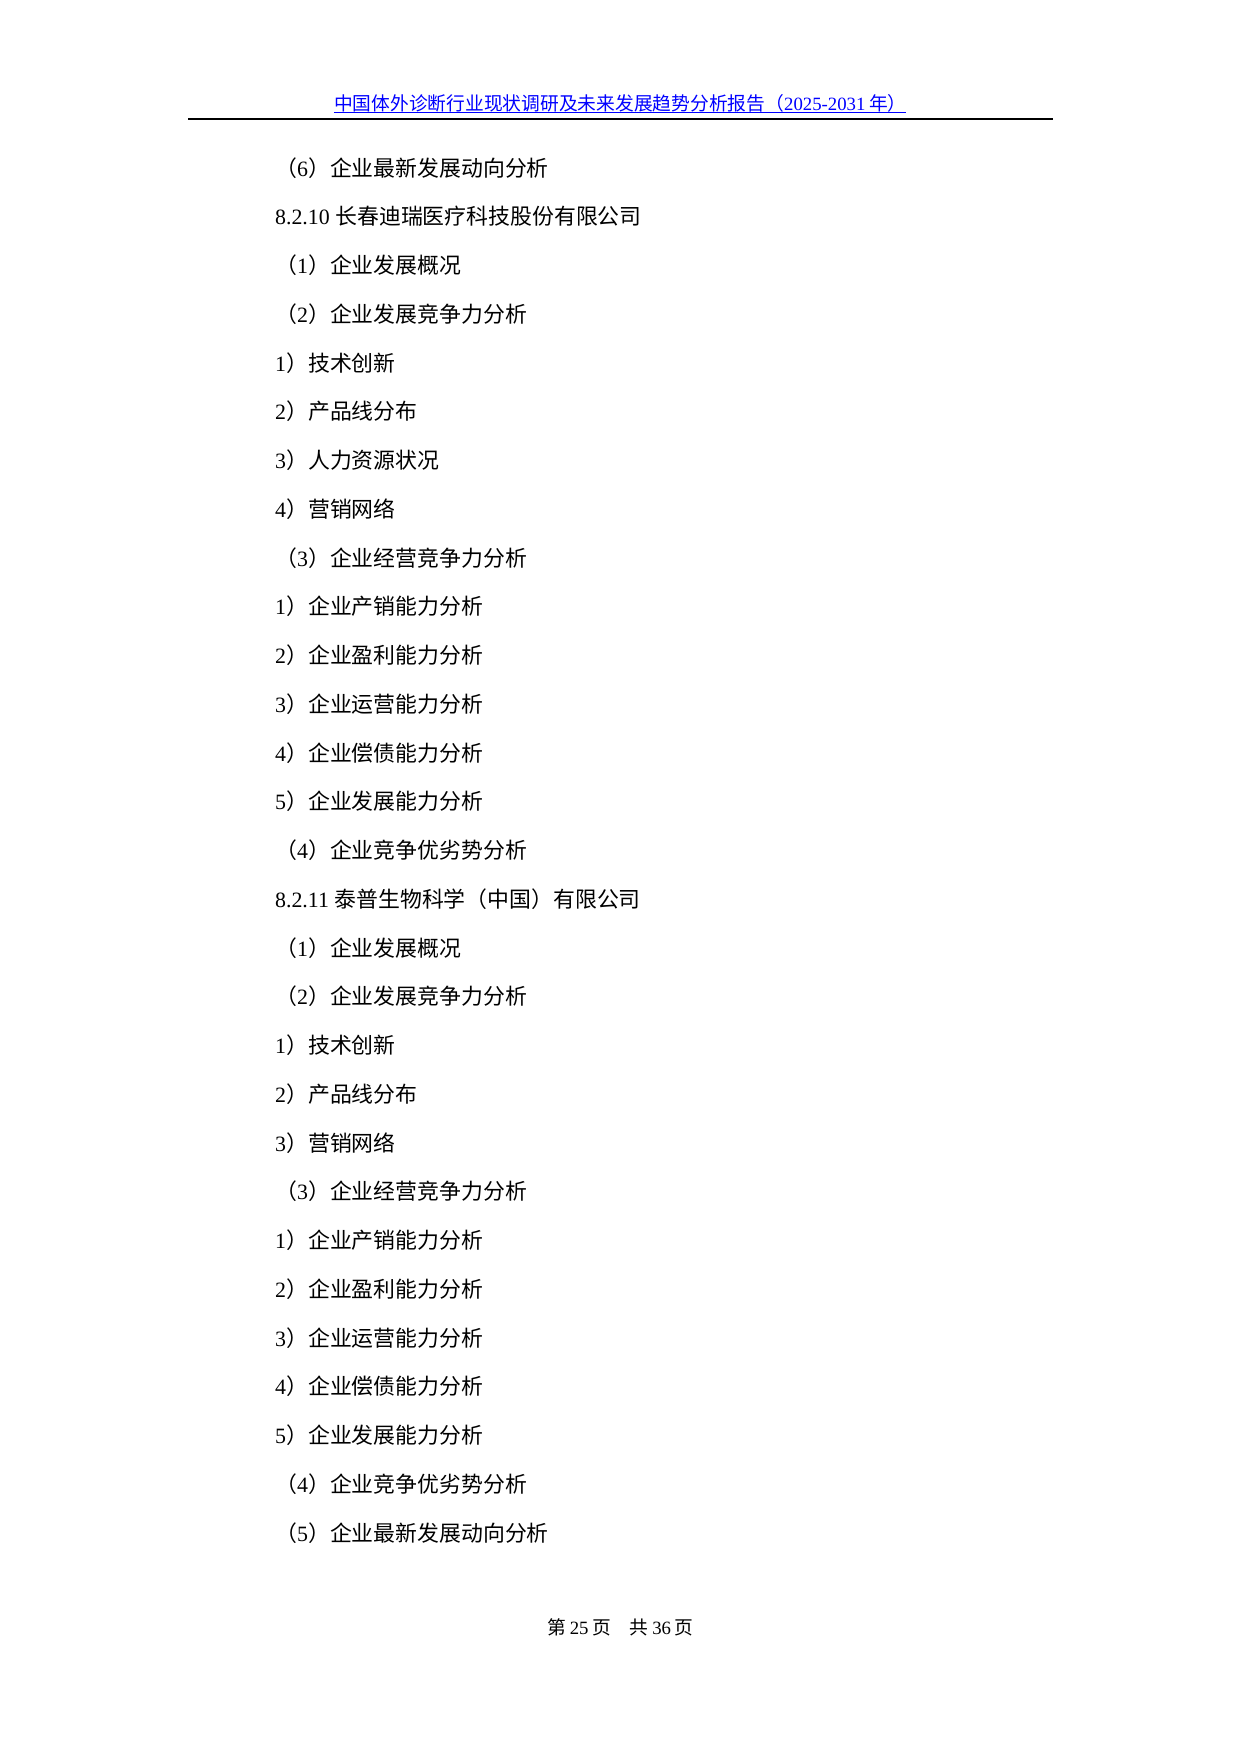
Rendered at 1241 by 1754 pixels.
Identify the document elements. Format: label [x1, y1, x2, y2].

text [187, 150, 1053, 1548]
